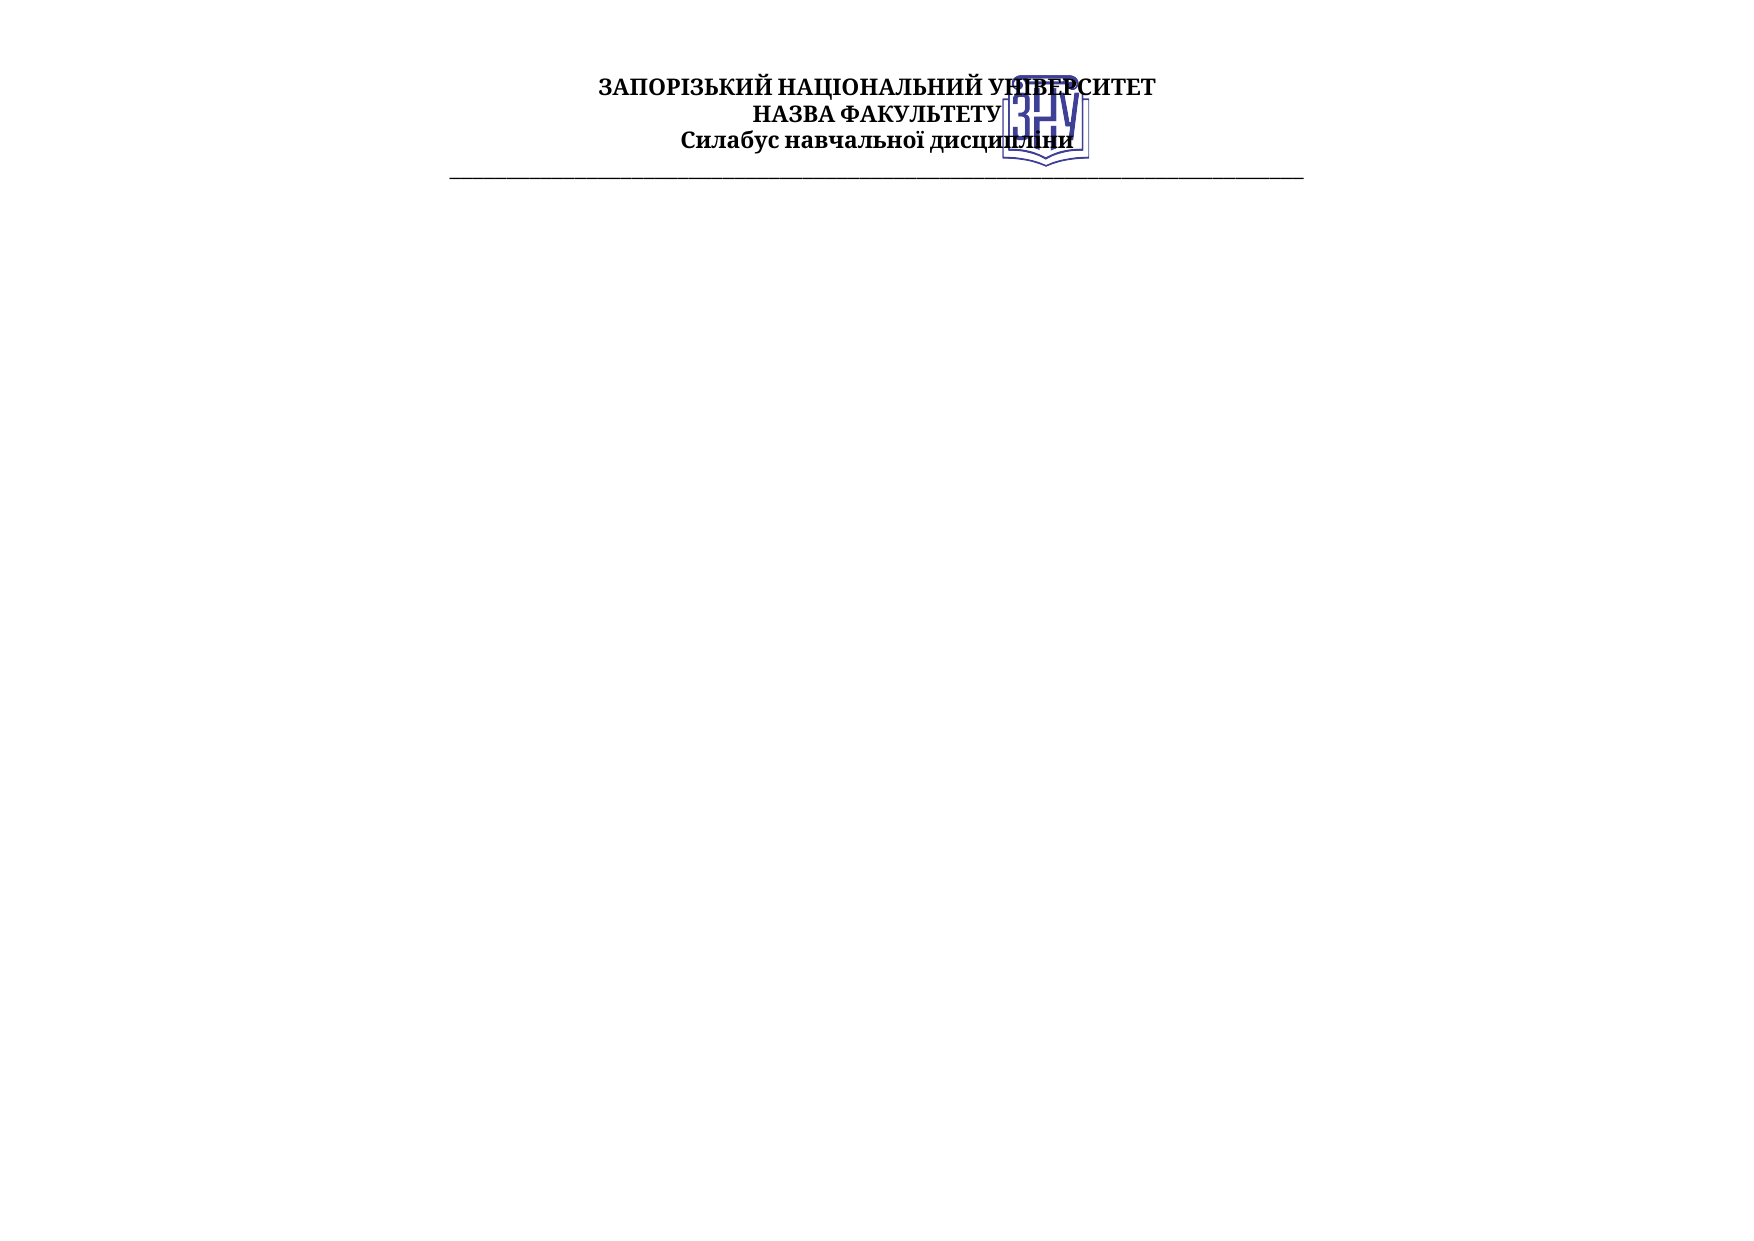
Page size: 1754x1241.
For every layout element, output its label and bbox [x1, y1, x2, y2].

picture [1002, 75, 1090, 167]
picture [1081, 80, 1090, 93]
